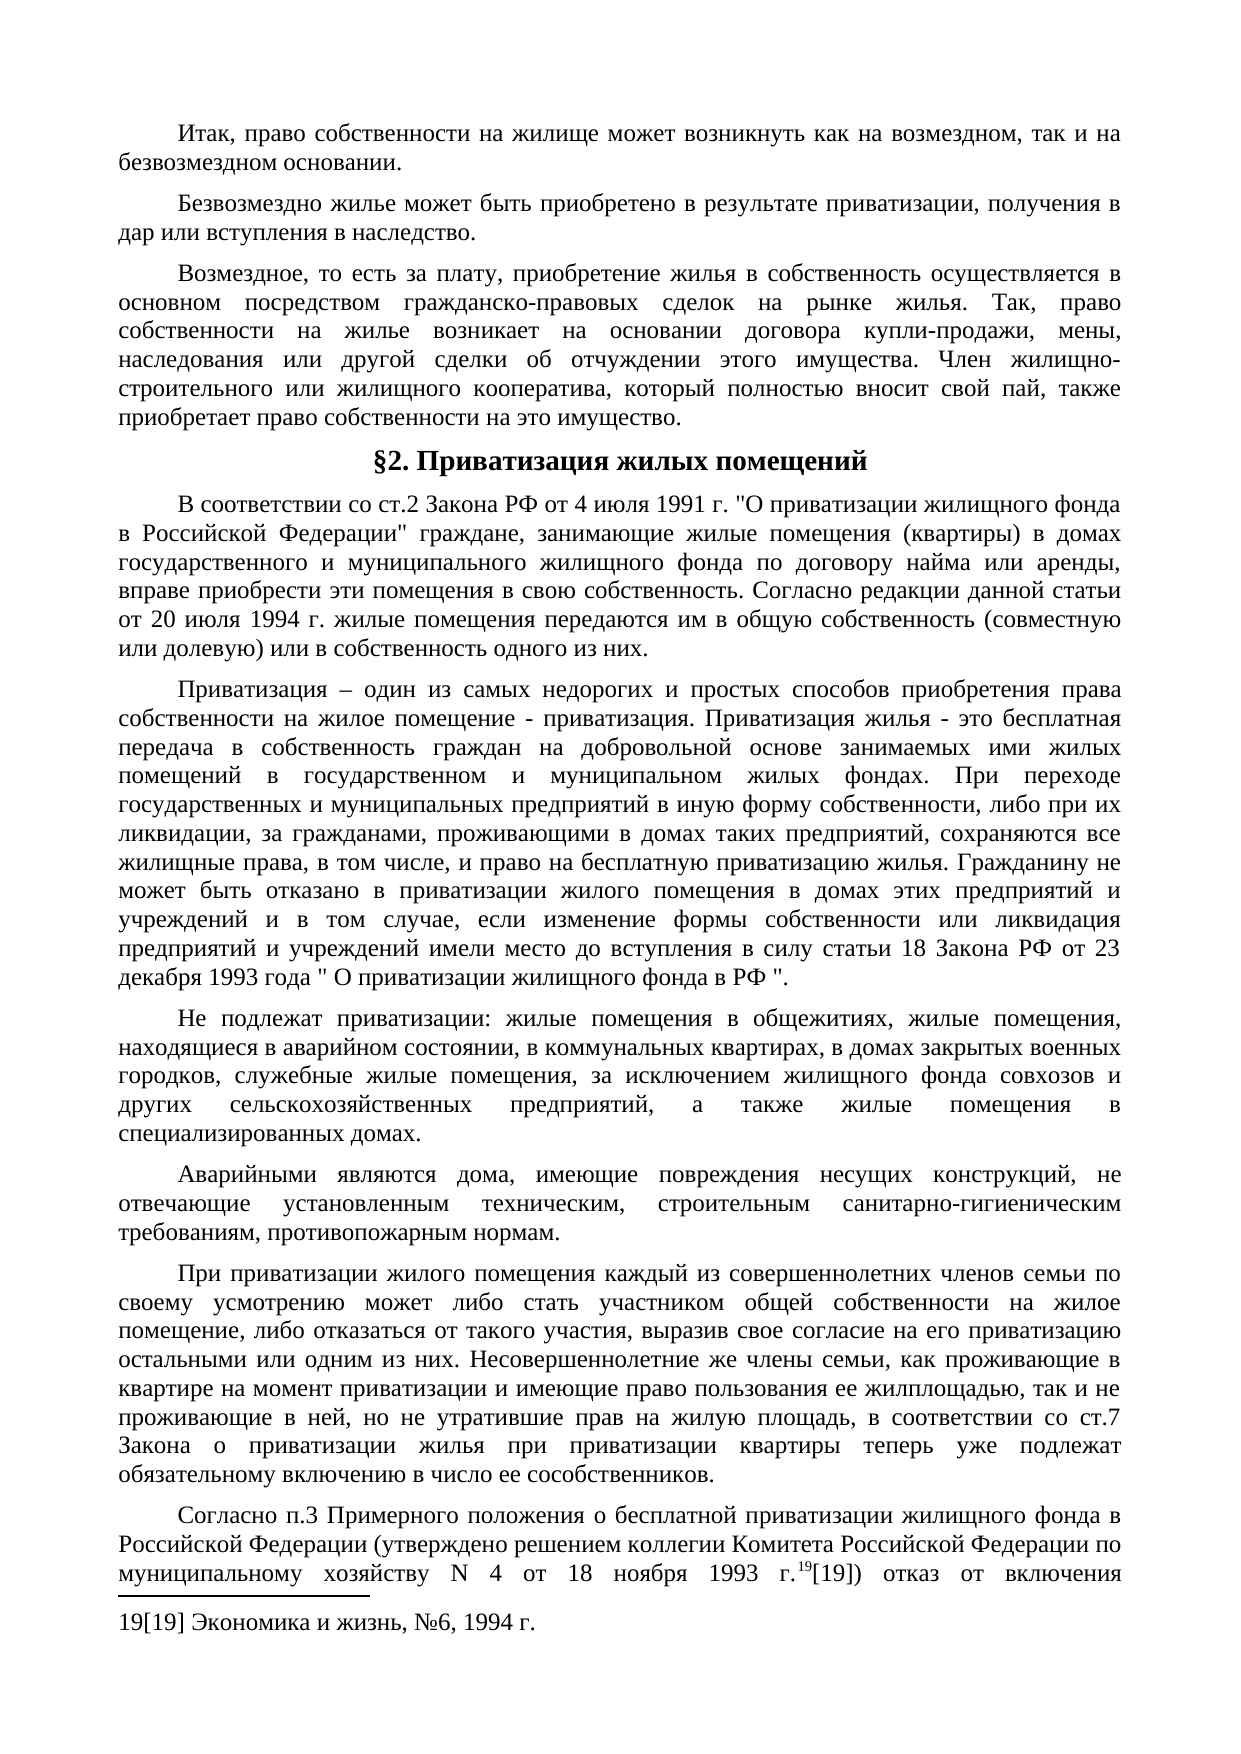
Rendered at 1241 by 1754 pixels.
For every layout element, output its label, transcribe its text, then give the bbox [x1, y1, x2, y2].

text Возмездное, то есть за плату, приобретение жилья в собственность осуществляется в основном посредством гражданско-правовых сделок на рынке жилья. Так, право собственности на жилье возникает на основании договора купли-продажи, мены, наследования или другой сделки об отчуждении этого имущества. Член жилищно-строительного или жилищного кооператива, который полностью вносит свой пай, также приобретает право собственности на это имущество. [118, 258, 1122, 431]
text Аварийными являются дома, имеющие повреждения несущих конструкций, не отвечающие установленным техническим, строительным санитарно-гигиеническим требованиям, противопожарным нормам. [118, 1159, 1122, 1245]
text Итак, право собственности на жилище может возникнуть как на возмездном, так и на безвозмездном основании. [118, 118, 1122, 176]
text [118, 1500, 1122, 1587]
text Приватизация – один из самых недорогих и простых способов приобретения права собственности на жилое помещение - приватизация. Приватизация жилья - это бесплатная передача в собственность граждан на добровольной основе занимаемых ими жилых помещений в государственном и муниципальном жилых фондах. При переходе государственных и муниципальных предприятий в иную форму собственности, либо при их ликвидации, за гражданами, проживающими в домах таких предприятий, сохраняются все жилищные права, в том числе, и право на бесплатную приватизацию жилья. Гражданину не может быть отказано в приватизации жилого помещения в домах этих предприятий и учреждений и в том случае, если изменение формы собственности или ликвидация предприятий и учреждений имели место до вступления в силу статьи 18 Закона РФ от 23 декабря 1993 года " О приватизации жилищного фонда в РФ ". [118, 674, 1122, 990]
text Безвозмездно жилье может быть приобретено в результате приватизации, получения в дар или вступления в наследство. [118, 188, 1122, 246]
text §2. Приватизация жилых помещений [118, 443, 1122, 477]
text В соответствии со ст.2 Закона РФ от 4 июля 1991 г. "О приватизации жилищного фонда в Российской Федерации" граждане, занимающие жилые помещения (квартиры) в домах государственного и муниципального жилищного фонда по договору найма или аренды, вправе приобрести эти помещения в свою собственность. Согласно редакции данной статьи от 20 июля 1994 г. жилые помещения передаются им в общую собственность (совместную или долевую) или в собственность одного из них. [118, 489, 1122, 662]
text При приватизации жилого помещения каждый из совершеннолетних членов семьи по своему усмотрению может либо стать участником общей собственности на жилое помещение, либо отказаться от такого участия, выразив свое согласие на его приватизацию остальными или одним из них. Несовершеннолетние же члены семьи, как проживающие в квартире на момент приватизации и имеющие право пользования ее жилплощадью, так и не проживающие в ней, но не утратившие прав на жилую площадь, в соответствии со ст.7 Закона о приватизации жилья при приватизации квартиры теперь уже подлежат обязательному включению в число ее сособственников. [118, 1258, 1122, 1488]
text Не подлежат приватизации: жилые помещения в общежитиях, жилые помещения, находящиеся в аварийном состоянии, в коммунальных квартирах, в домах закрытых военных городков, служебные жилые помещения, за исключением жилищного фонда совхозов и других сельскохозяйственных предприятий, а также жилые помещения в специализированных домах. [118, 1003, 1122, 1147]
